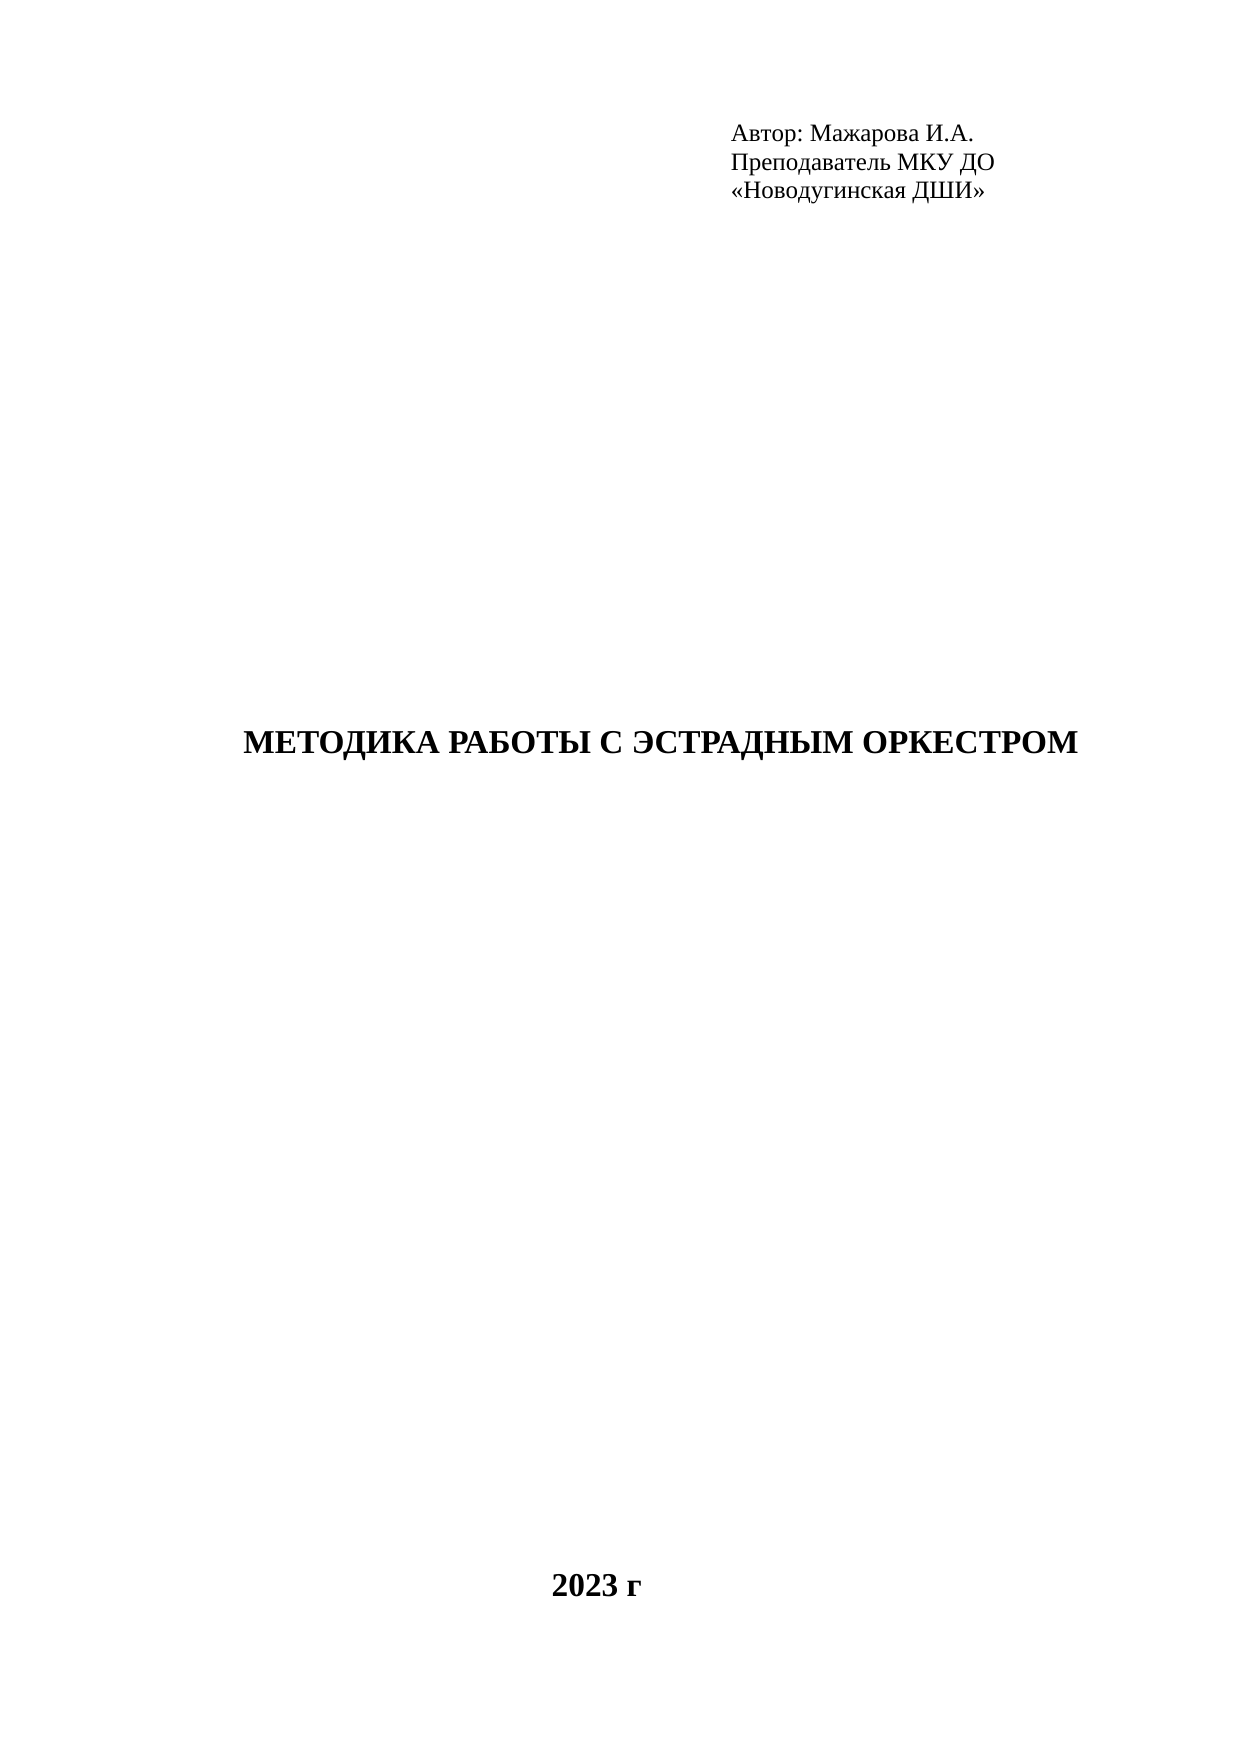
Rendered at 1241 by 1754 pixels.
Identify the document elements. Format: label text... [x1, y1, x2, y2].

text Автор: Мажарова И.А. [118, 118, 1122, 147]
text «Новодугинская ДШИ» [118, 176, 1122, 204]
text 2023 г [118, 1565, 1122, 1603]
text Преподаватель МКУ ДО [118, 147, 1122, 176]
text МЕТОДИКА РАБОТЫ С ЭСТРАДНЫМ ОРКЕСТРОМ [118, 722, 1122, 760]
